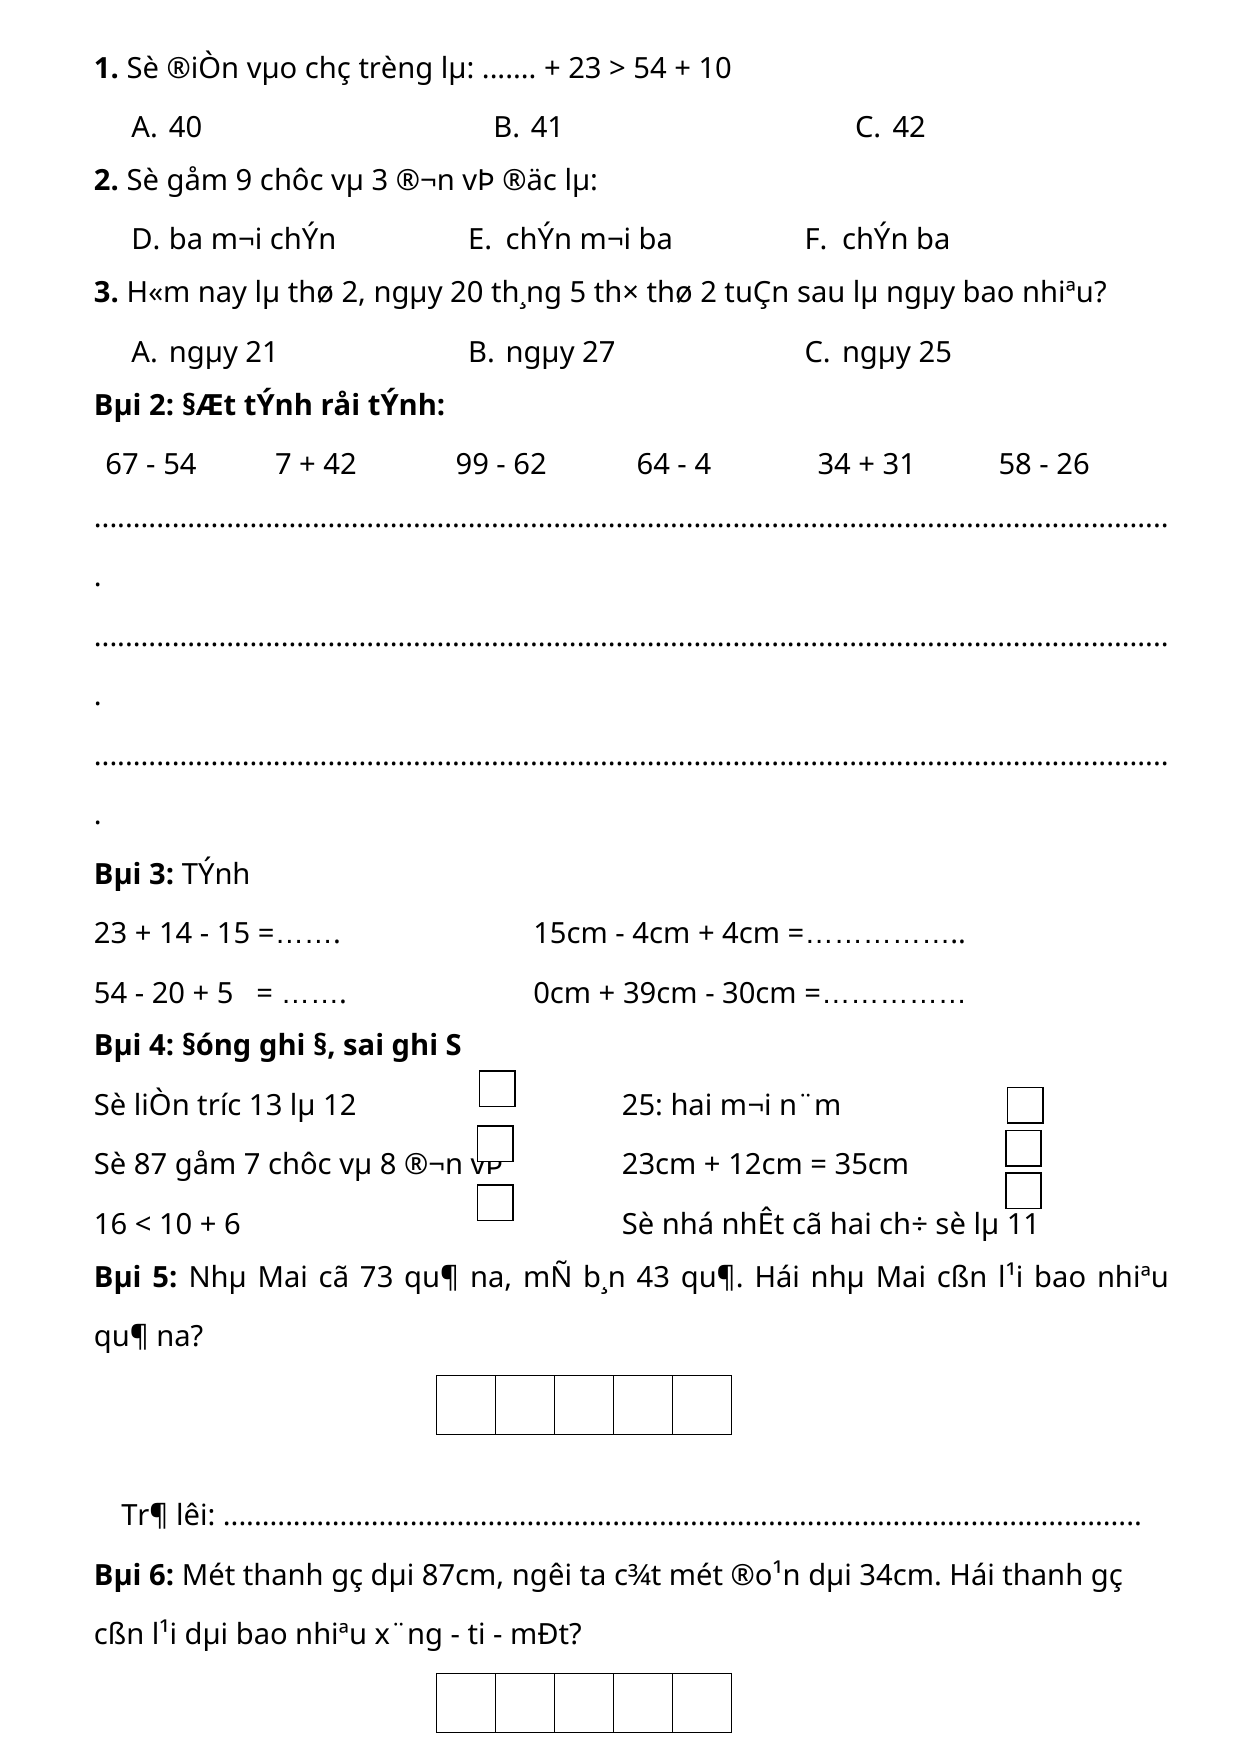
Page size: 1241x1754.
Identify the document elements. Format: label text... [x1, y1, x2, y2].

table_header 34 + 31 [806, 443, 987, 496]
table_header ba m­¬i chÝn [83, 219, 419, 271]
table_header [437, 1376, 495, 1434]
table_header chÝn m­¬i ba [419, 219, 756, 271]
table_header ngµy 27 [419, 331, 756, 384]
table_header 40 [83, 106, 444, 159]
table_header 15cm - 4cm + 4cm =…………….. 0cm + 39cm - 30cm =…………… [522, 913, 1113, 1025]
table_header [673, 1376, 731, 1434]
table_header 25: hai m­¬i n¨m 23cm + 12cm = 35cm Sè nhá nhÊt cã hai ch÷ sè lµ 11 [610, 1084, 1138, 1256]
table_header 64 - 4 [625, 443, 806, 496]
table_header 41 [444, 106, 806, 159]
table_header [673, 1674, 731, 1732]
text ........................................................................................................................................... [94, 734, 1172, 833]
table_header 7 + 42 [264, 443, 444, 496]
text Bµi 2: §Æt tÝnh råi tÝnh: [94, 384, 1172, 423]
text 3. H«m nay lµ thø 2, ngµy 20 th¸ng 5 th× thø 2 tuÇn sau lµ ngµy bao nhiªu? [94, 271, 1172, 311]
table_header [496, 1674, 554, 1732]
text ........................................................................................................................................... [94, 615, 1172, 714]
table_header 67 - 54 [94, 443, 263, 496]
table_header 58 - 26 [987, 443, 1168, 496]
text Bµi 5: Nhµ Mai cã 73 qu¶ na, mÑ b¸n 43 qu¶. Hái nhµ Mai cßn l¹i bao nhiªu qu¶ na? [94, 1256, 1172, 1355]
table_header 42 [806, 106, 1168, 159]
table_header [496, 1376, 554, 1434]
table_header [437, 1674, 495, 1732]
text ........................................................................................................................................... [94, 496, 1172, 595]
text 1. Sè ®iÒn vµo chç trèng lµ: ....... + 23 > 54 + 10 [94, 47, 1172, 87]
table_header Sè liÒn tr­íc 13 lµ 12 Sè 87 gåm 7 chôc vµ 8 ®¬n vÞ 16 < 10 + 6 [83, 1084, 610, 1256]
text 2. Sè gåm 9 chôc vµ 3 ®¬n vÞ ®äc lµ: [94, 159, 1172, 199]
table_header ngµy 25 [756, 331, 1092, 384]
text Bµi 6: Mét thanh gç dµi 87cm, ng­êi ta c¾t mét ®o¹n dµi 34cm. Hái thanh gç cßn l¹i dµi bao nhiªu x¨ng - ti - mÐt? [94, 1554, 1172, 1653]
table_header 23 + 14 - 15 =……. 54 - 20 + 5 = ……. [83, 913, 522, 1025]
text Bµi 4: §óng ghi §, sai ghi S [94, 1025, 1172, 1064]
table_header chÝn ba [756, 219, 1092, 271]
table_header [614, 1674, 672, 1732]
text Bµi 3: TÝnh [94, 853, 1172, 893]
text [94, 1494, 1172, 1534]
table_header [555, 1674, 613, 1732]
table_header 99 - 62 [444, 443, 625, 496]
table_header ngµy 21 [83, 331, 419, 384]
table_header [614, 1376, 672, 1434]
table_header [555, 1376, 613, 1434]
